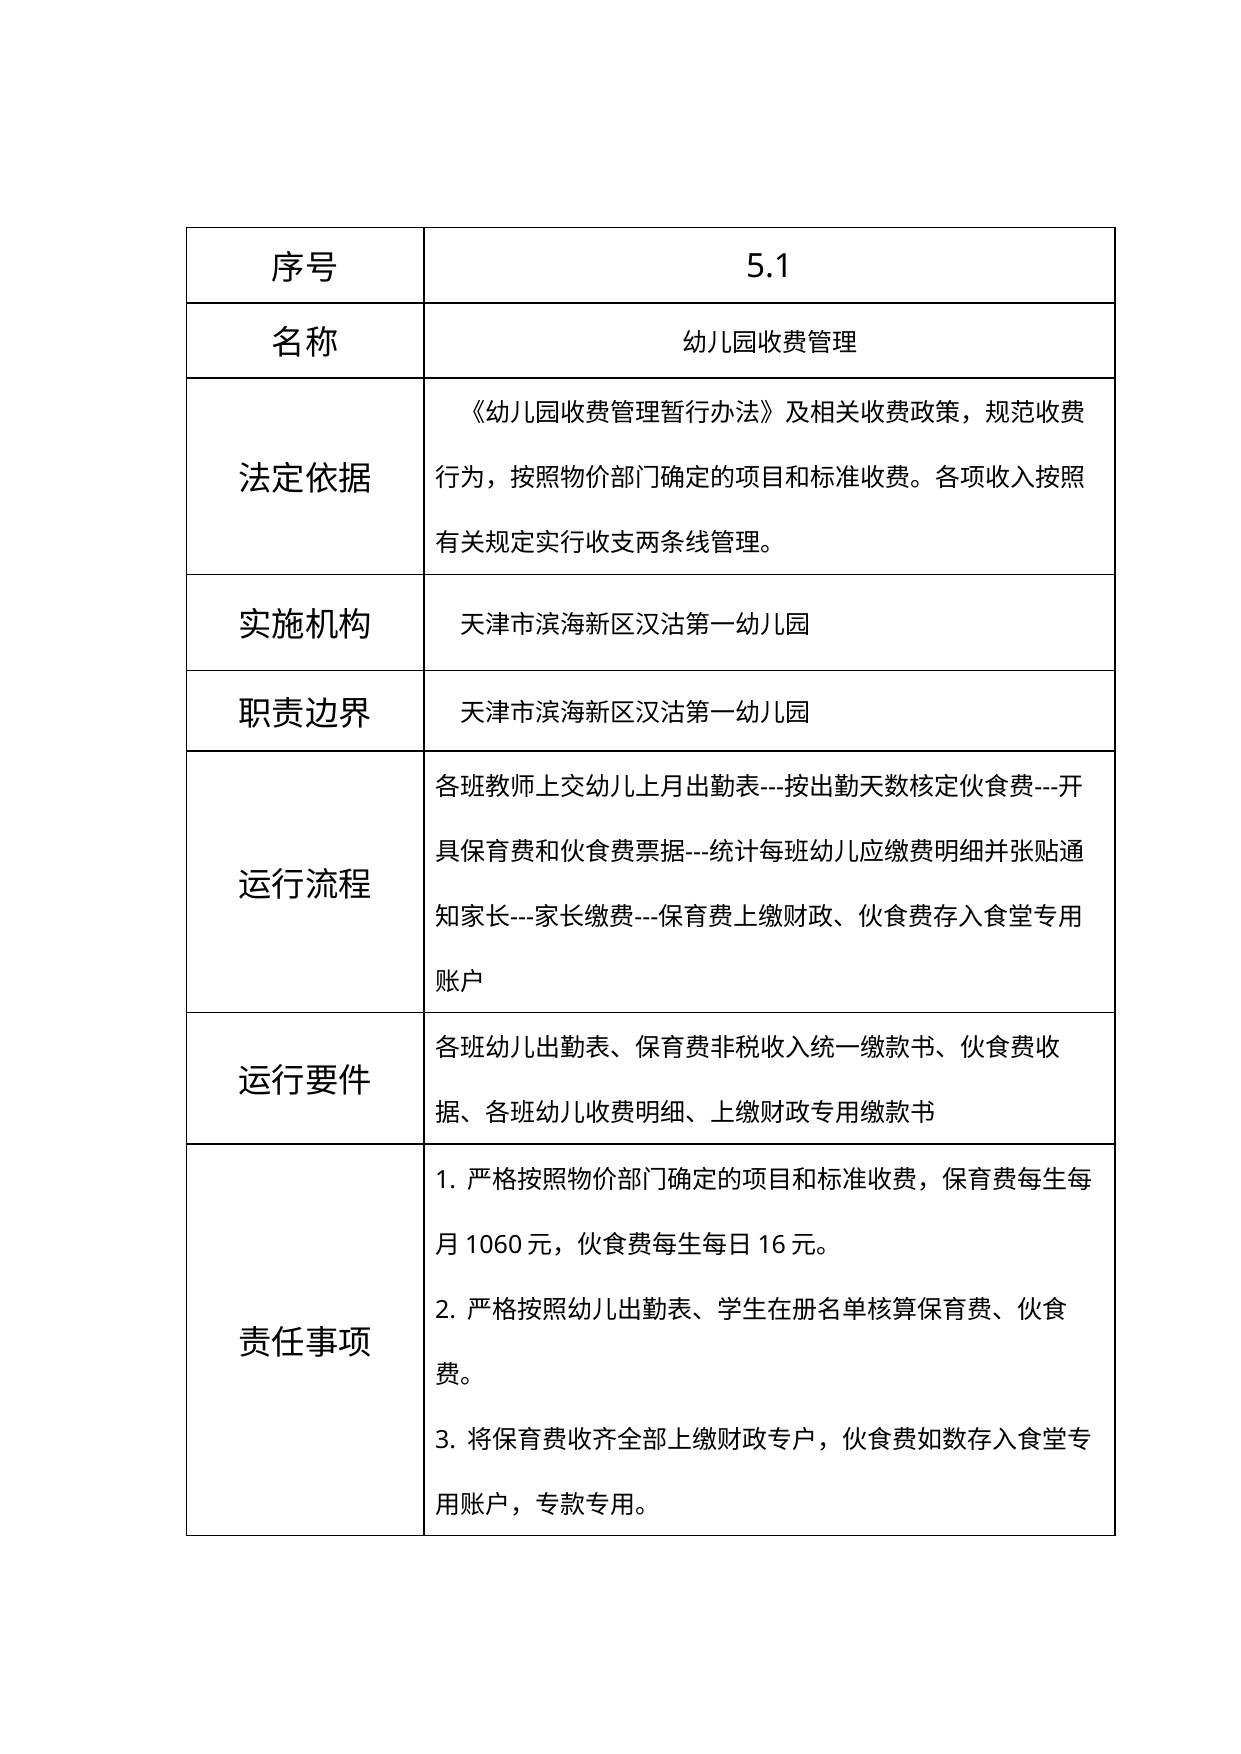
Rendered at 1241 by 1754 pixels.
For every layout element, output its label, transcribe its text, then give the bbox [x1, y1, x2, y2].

table_cell 严格按照物价部门确定的项目和标准收费，保育费每生每月1060元，伙食费每生每日16元。 严格按照幼儿出勤表、学生在册名单核算保育费、伙食费。 将保育费收齐全部上缴财政专户，伙食费如数存入食堂专用账户，专款专用。 [425, 1145, 1114, 1535]
table_cell 各班幼儿出勤表、保育费非税收入统一缴款书、伙食费收据、各班幼儿收费明细、上缴财政专用缴款书 [425, 1013, 1114, 1143]
table_cell 各班教师上交幼儿上月出勤表---按出勤天数核定伙食费---开具保育费和伙食费票据---统计每班幼儿应缴费明细并张贴通知家长---家长缴费---保育费上缴财政、伙食费存入食堂专用账户 [425, 752, 1114, 1012]
table_cell 运行流程 [187, 752, 423, 1012]
table_cell 天津市滨海新区汉沽第一幼儿园 [425, 671, 1114, 750]
table_cell 《幼儿园收费管理暂行办法》及相关收费政策，规范收费行为，按照物价部门确定的项目和标准收费。各项收入按照有关规定实行收支两条线管理。 [425, 379, 1114, 573]
table_cell 运行要件 [187, 1013, 423, 1143]
table_header 序号 [187, 228, 423, 302]
table_cell 幼儿园收费管理 [425, 304, 1114, 377]
table_header 5.1 [425, 228, 1114, 302]
table_cell 职责边界 [187, 671, 423, 750]
table_cell 天津市滨海新区汉沽第一幼儿园 [425, 575, 1114, 669]
table_cell 实施机构 [187, 575, 423, 669]
table_cell 法定依据 [187, 379, 423, 573]
table_cell 责任事项 [187, 1145, 423, 1535]
table_cell 名称 [187, 304, 423, 377]
